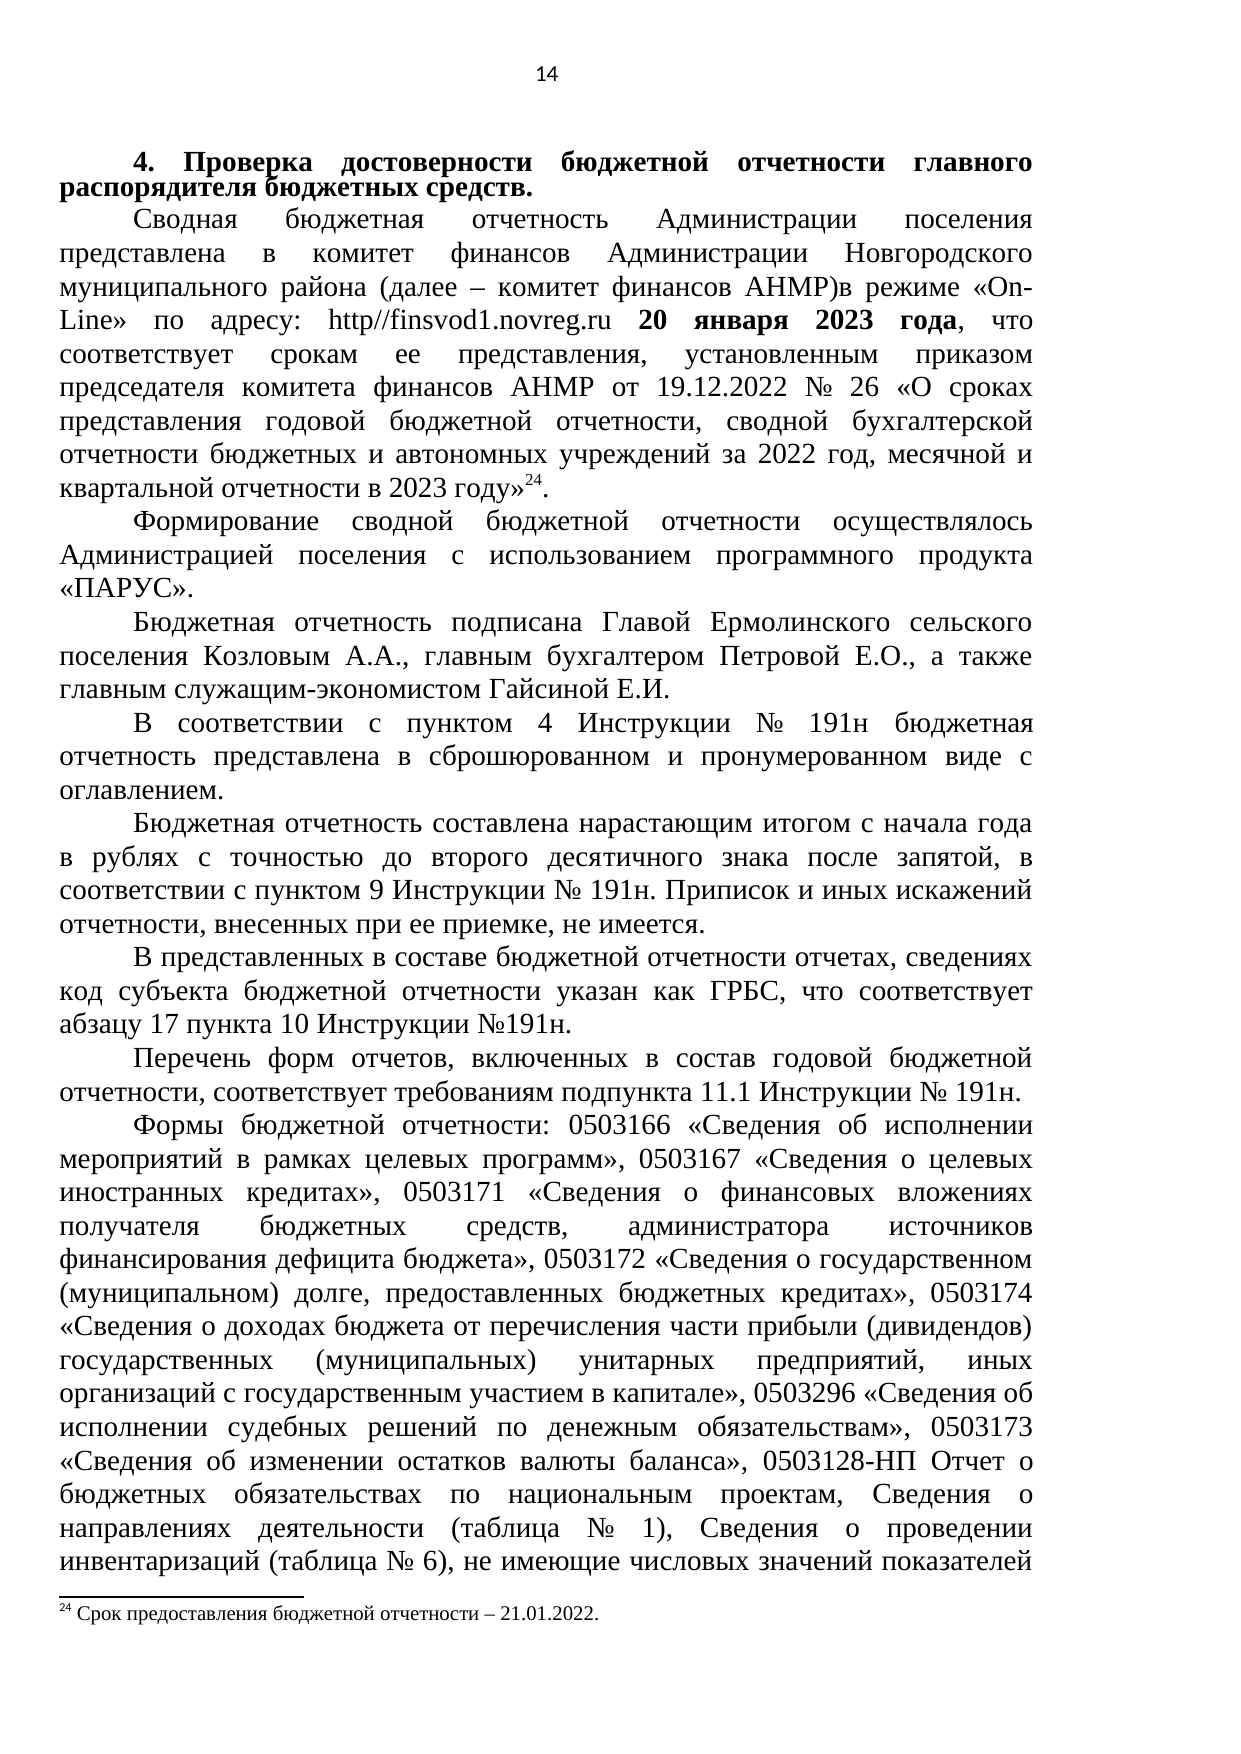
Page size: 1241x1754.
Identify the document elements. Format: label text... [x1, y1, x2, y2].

text Перечень форм отчетов, включенных в состав годовой бюджетной отчетности, соответствует требованиям подпункта 11.1 Инструкции № 191н. [59, 1040, 1033, 1107]
text Сводная бюджетная отчетность Администрации поселения представлена в комитет финансов Администрации Новгородского муниципального района (далее – комитет финансов АНМР)в режиме «On-Line» по адресу: http//finsvod1.novreg.ru 20 января 2023 года, что соответствует срокам ее представления, установленным приказом председателя комитета финансов АНМР от 19.12.2022 № 26 «О сроках представления годовой бюджетной отчетности, сводной бухгалтерской отчетности бюджетных и автономных учреждений за 2022 год, месячной и квартальной отчетности в 2023 году». [59, 202, 1033, 503]
text В соответствии с пунктом 4 Инструкции № 191н бюджетная отчетность представлена в сброшюрованном и пронумерованном виде с оглавлением. [59, 705, 1033, 805]
text Бюджетная отчетность составлена нарастающим итогом с начала года в рублях с точностью до второго десятичного знака после запятой, в соответствии с пунктом 9 Инструкции № 191н. Приписок и иных искажений отчетности, внесенных при ее приемке, не имеется. [59, 805, 1033, 939]
text Формирование сводной бюджетной отчетности осуществлялось Администрацией поселения с использованием программного продукта «ПАРУС». [59, 503, 1033, 604]
text 4. Проверка достоверности бюджетной отчетности главного распорядителя бюджетных средств. [59, 152, 1033, 202]
text В представленных в составе бюджетной отчетности отчетах, сведениях код субъекта бюджетной отчетности указан как ГРБС, что соответствует абзацу 17 пункта 10 Инструкции №191н. [59, 939, 1033, 1040]
text Бюджетная отчетность подписана Главой Ермолинского сельского поселения Козловым А.А., главным бухгалтером Петровой Е.О., а также главным служащим-экономистом Гайсиной Е.И. [59, 604, 1033, 705]
